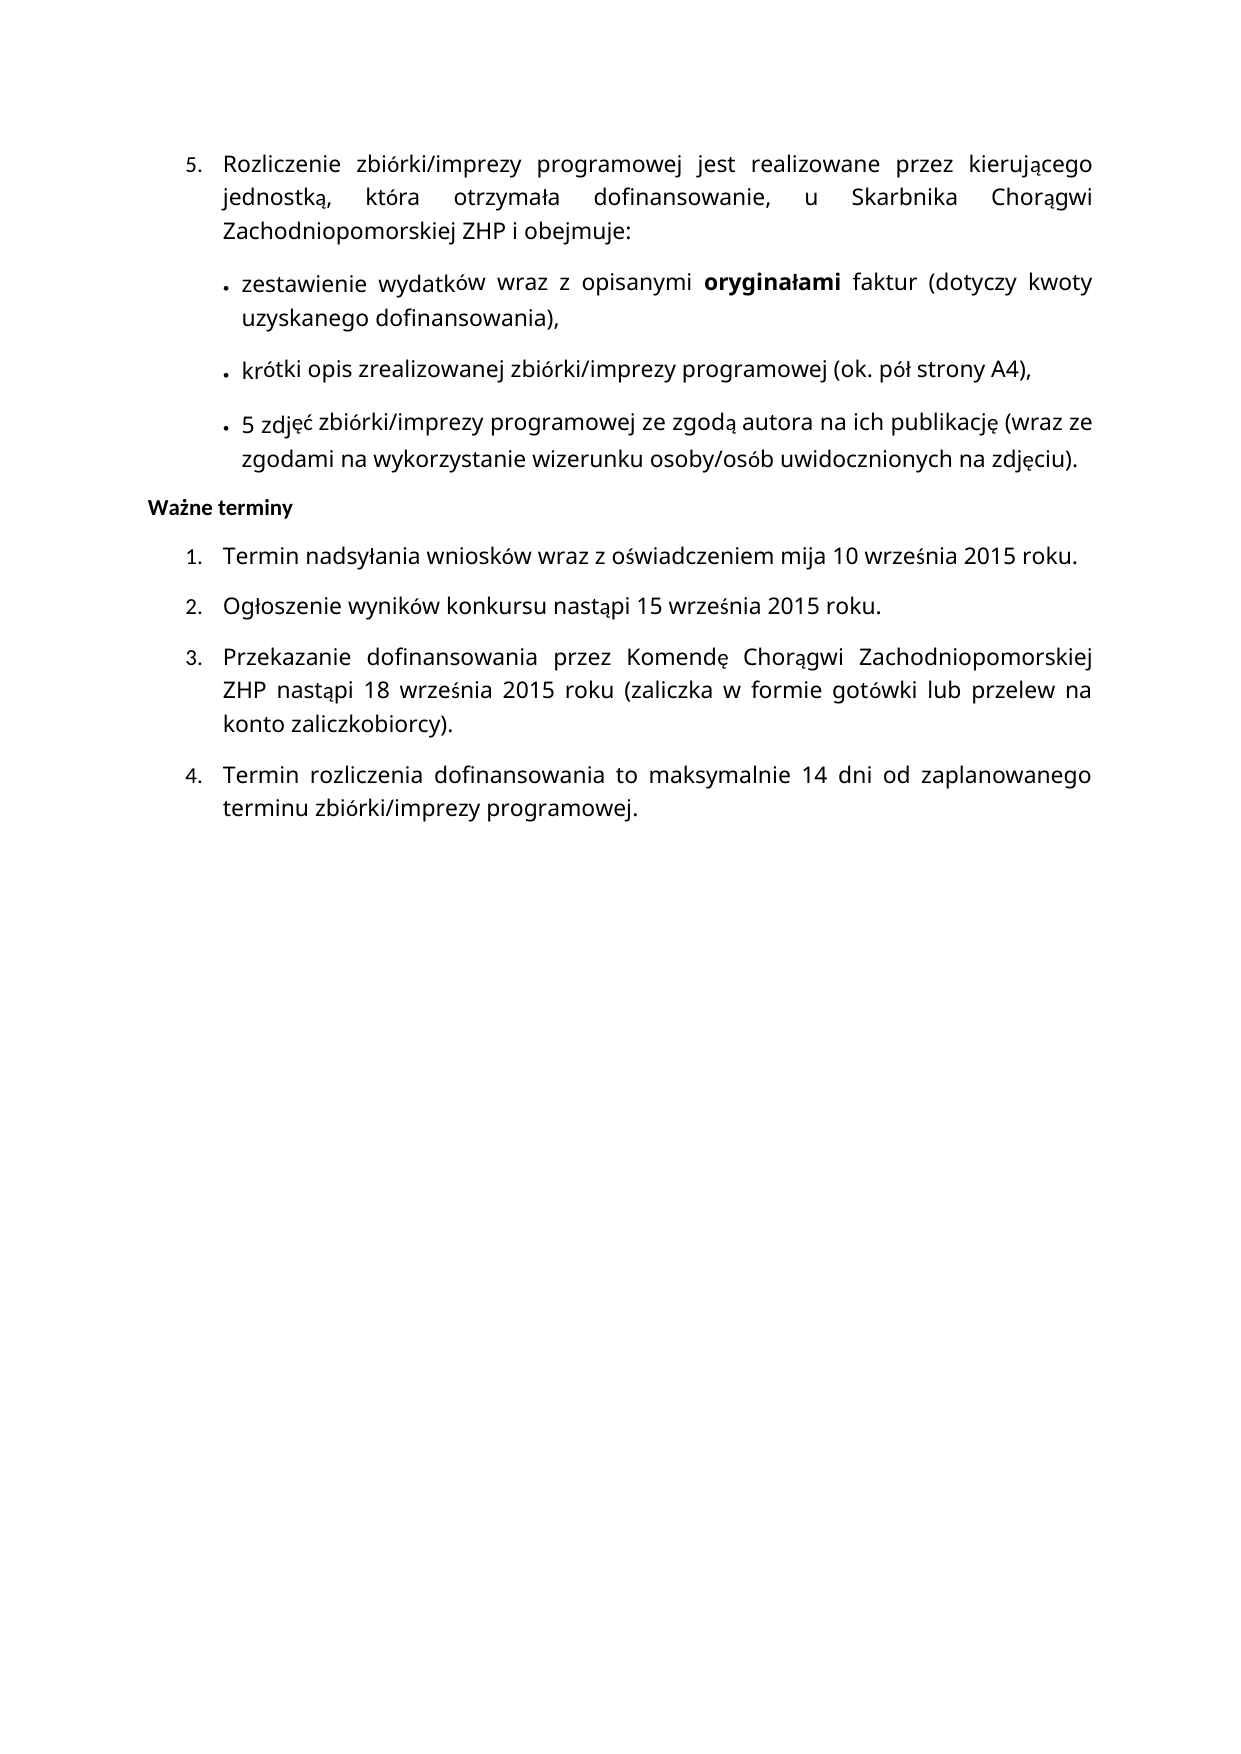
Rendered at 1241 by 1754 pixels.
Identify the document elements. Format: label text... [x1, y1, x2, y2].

list Ogłoszenie wyników konkursu nastąpi 15 września 2015 roku. [185, 590, 1093, 621]
list krótki opis zrealizowanej zbiórki/imprezy programowej (ok. pół strony A4), [223, 352, 1093, 387]
list Termin nadsyłania wniosków wraz z oświadczeniem mija 10 września 2015 roku. [185, 540, 1093, 571]
text Ważne terminy [148, 493, 1093, 521]
list Przekazanie dofinansowania przez Komendę Chorągwi Zachodniopomorskiej ZHP nastąpi 18 września 2015 roku (zaliczka w formie gotówki lub przelew na konto zaliczkobiorcy). [185, 641, 1093, 739]
list 5 zdjęć zbiórki/imprezy programowej ze zgodą autora na ich publikację (wraz ze zgodami na wykorzystanie wizerunku osoby/osób uwidocznionych na zdjęciu). [223, 406, 1093, 474]
list Rozliczenie zbiórki/imprezy programowej jest realizowane przez kierującego jednostką, która otrzymała dofinansowanie, u Skarbnika Chorągwi Zachodniopomorskiej ZHP i obejmuje: [185, 148, 1093, 246]
list zestawienie wydatków wraz z opisanymi oryginałami faktur (dotyczy kwoty uzyskanego dofinansowania), [223, 266, 1093, 333]
list Termin rozliczenia dofinansowania to maksymalnie 14 dni od zaplanowanego terminu zbiórki/imprezy programowej. [185, 758, 1093, 823]
